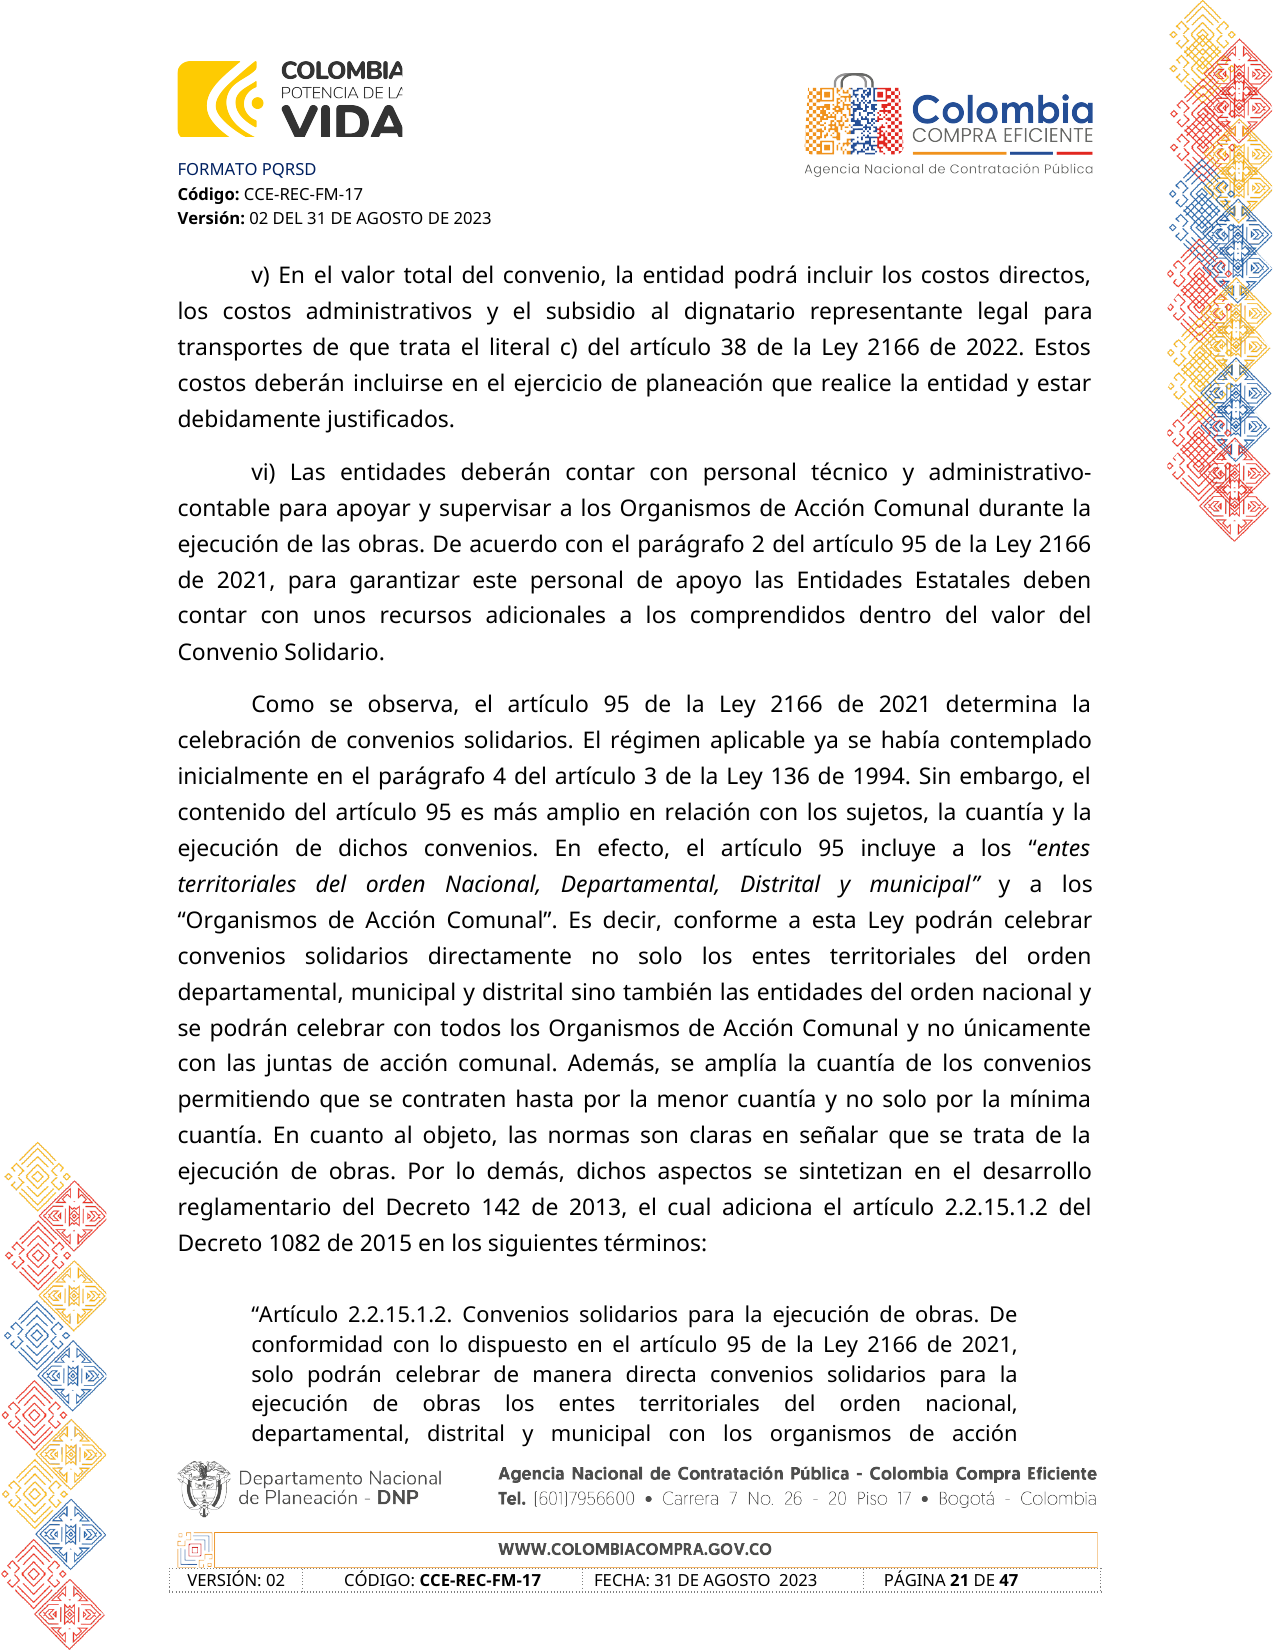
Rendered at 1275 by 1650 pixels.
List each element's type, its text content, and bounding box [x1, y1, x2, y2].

picture [1165, 0, 1272, 539]
picture [0, 1141, 106, 1648]
picture [804, 73, 1093, 177]
text v) En el valor total del convenio, la entidad podrá incluir los costos directos, los costos administrativos y el subsidio al dignatario representante legal para transportes de que trata el literal c) del artículo 38 de la Ley 2166 de 2022. Estos costos deberán incluirse en el ejercicio de planeación que realice la entidad y estar debidamente justificados. [177, 259, 1093, 434]
text vi) Las entidades deberán contar con personal técnico y administrativo-contable para apoyar y supervisar a los Organismos de Acción Comunal durante la ejecución de las obras. De acuerdo con el parágrafo 2 del artículo 95 de la Ley 2166 de 2021, para garantizar este personal de apoyo las Entidades Estatales deben contar con unos recursos adicionales a los comprendidos dentro del valor del Convenio Solidario. [177, 456, 1093, 667]
text Como se observa, el artículo 95 de la Ley 2166 de 2021 determina la celebración de convenios solidarios. El régimen aplicable ya se había contemplado inicialmente en el parágrafo 4 del artículo 3 de la Ley 136 de 1994. Sin embargo, el contenido del artículo 95 es más amplio en relación con los sujetos, la cuantía y la ejecución de dichos convenios. En efecto, el artículo 95 incluye a los “entes territoriales del orden Nacional, Departamental, Distrital y municipal” y a los “Organismos de Acción Comunal”. Es decir, conforme a esta Ley podrán celebrar convenios solidarios directamente no solo los entes territoriales del orden departamental, municipal y distrital sino también las entidades del orden nacional y se podrán celebrar con todos los Organismos de Acción Comunal y no únicamente con las juntas de acción comunal. Además, se amplía la cuantía de los convenios permitiendo que se contraten hasta por la menor cuantía y no solo por la mínima cuantía. En cuanto al objeto, las normas son claras en señalar que se trata de la ejecución de obras. Por lo demás, dichos aspectos se sintetizan en el desarrollo reglamentario del Decreto 142 de 2013, el cual adiciona el artículo 2.2.15.1.2 del Decreto 1082 de 2015 en los siguientes términos: [177, 688, 1093, 1258]
picture [177, 61, 402, 137]
picture [177, 1461, 1098, 1568]
